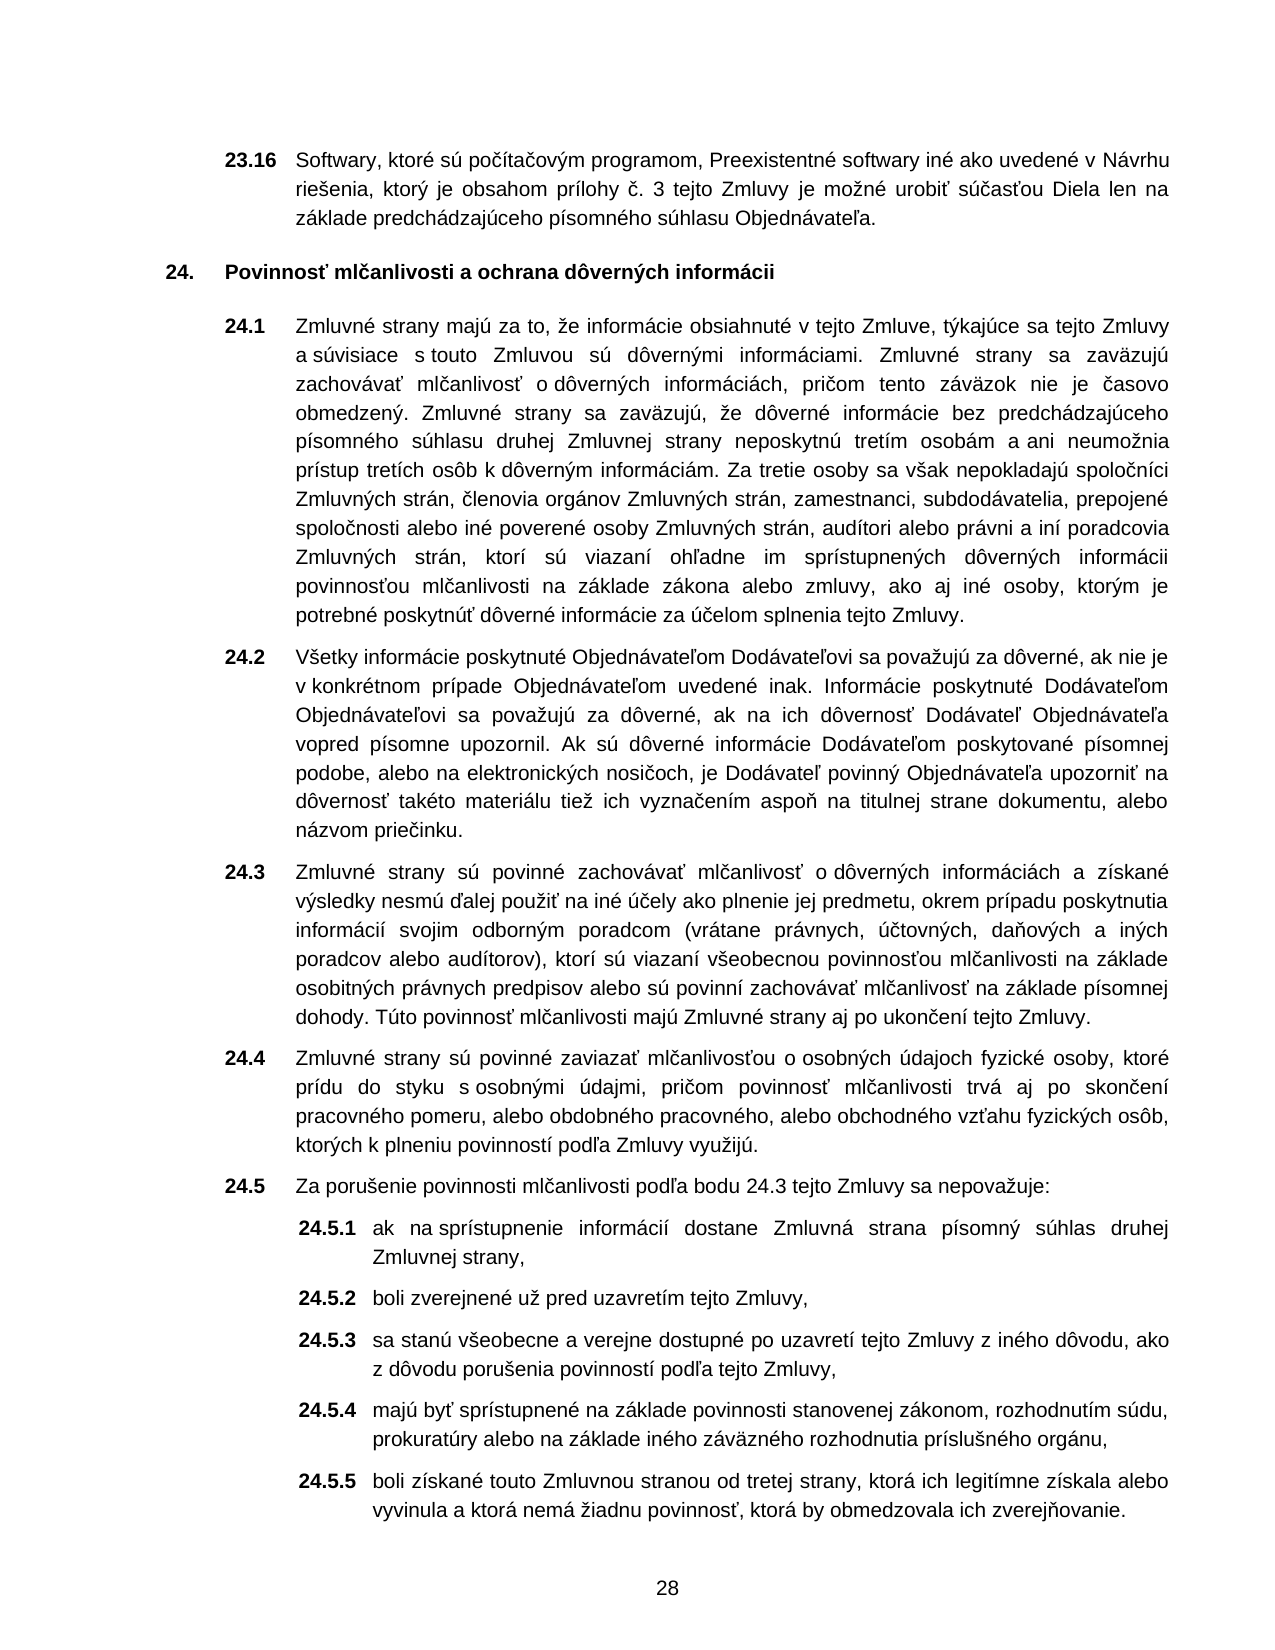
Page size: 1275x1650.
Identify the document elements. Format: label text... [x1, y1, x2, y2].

subtitle Za porušenie povinnosti mlčanlivosti podľa bodu 24.3 tejto Zmluvy sa nepovažuje: [224, 1174, 1169, 1198]
subtitle sa stanú všeobecne a verejne dostupné po uzavretí tejto Zmluvy z iného dôvodu, ako z dôvodu porušenia povinností podľa tejto Zmluvy, [298, 1328, 1169, 1381]
subtitle Zmluvné strany sú povinné zachovávať mlčanlivosť o dôverných informáciách a získané výsledky nesmú ďalej použiť na iné účely ako plnenie jej predmetu, okrem prípadu poskytnutia informácií svojim odborným poradcom (vrátane právnych, účtovných, daňových a iných poradcov alebo audítorov), ktorí sú viazaní všeobecnou povinnosťou mlčanlivosti na základe osobitných právnych predpisov alebo sú povinní zachovávať mlčanlivosť na základe písomnej dohody. Túto povinnosť mlčanlivosti majú Zmluvné strany aj po ukončení tejto Zmluvy. [224, 860, 1169, 1028]
subtitle Všetky informácie poskytnuté Objednávateľom Dodávateľovi sa považujú za dôverné, ak nie je v konkrétnom prípade Objednávateľom uvedené inak. Informácie poskytnuté Dodávateľom Objednávateľovi sa považujú za dôverné, ak na ich dôvernosť Dodávateľ Objednávateľa vopred písomne upozornil. Ak sú dôverné informácie Dodávateľom poskytované písomnej podobe, alebo na elektronických nosičoch, je Dodávateľ povinný Objednávateľa upozorniť na dôvernosť takéto materiálu tiež ich vyznačením aspoň na titulnej strane dokumentu, alebo názvom priečinku. [224, 644, 1169, 842]
subtitle majú byť sprístupnené na základe povinnosti stanovenej zákonom, rozhodnutím súdu, prokuratúry alebo na základe iného záväzného rozhodnutia príslušného orgánu, [298, 1398, 1169, 1451]
subtitle Zmluvné strany sú povinné zaviazať mlčanlivosťou o osobných údajoch fyzické osoby, ktoré prídu do styku s osobnými údajmi, pričom povinnosť mlčanlivosti trvá aj po skončení pracovného pomeru, alebo obdobného pracovného, alebo obchodného vzťahu fyzických osôb, ktorých k plneniu povinností podľa Zmluvy využijú. [224, 1046, 1169, 1157]
subtitle boli získané touto Zmluvnou stranou od tretej strany, ktorá ich legitímne získala alebo vyvinula a ktorá nemá žiadnu povinnosť, ktorá by obmedzovala ich zverejňovanie. [298, 1468, 1169, 1521]
subtitle Povinnosť mlčanlivosti a ochrana dôverných informácii [165, 259, 1169, 283]
list Zmluvné strany majú za to, že informácie obsiahnuté v tejto Zmluve, týkajúce sa tejto Zmluvy a súvisiace s touto Zmluvou sú dôvernými informáciami. Zmluvné strany sa zaväzujú zachovávať mlčanlivosť o dôverných informáciách, pričom tento záväzok nie je časovo obmedzený. Zmluvné strany sa zaväzujú, že dôverné informácie bez predchádzajúceho písomného súhlasu druhej Zmluvnej strany neposkytnú tretím osobám a ani neumožnia prístup tretích osôb k dôverným informáciám. Za tretie osoby sa však nepokladajú spoločníci Zmluvných strán, členovia orgánov Zmluvných strán, zamestnanci, subdodávatelia, prepojené spoločnosti alebo iné poverené osoby Zmluvných strán, audítori alebo právni a iní poradcovia Zmluvných strán, ktorí sú viazaní ohľadne im sprístupnených dôverných informácii povinnosťou mlčanlivosti na základe zákona alebo zmluvy, ako aj iné osoby, ktorým je potrebné poskytnúť dôverné informácie za účelom splnenia tejto Zmluvy. [224, 313, 1169, 627]
subtitle boli zverejnené už pred uzavretím tejto Zmluvy, [298, 1286, 1169, 1310]
subtitle ak na sprístupnenie informácií dostane Zmluvná strana písomný súhlas druhej Zmluvnej strany, [298, 1216, 1169, 1269]
list Softwary, ktoré sú počítačovým programom, Preexistentné softwary iné ako uvedené v Návrhu riešenia, ktorý je obsahom prílohy č. 3 tejto Zmluvy je možné urobiť súčasťou Diela len na základe predchádzajúceho písomného súhlasu Objednávateľa. [224, 148, 1169, 229]
